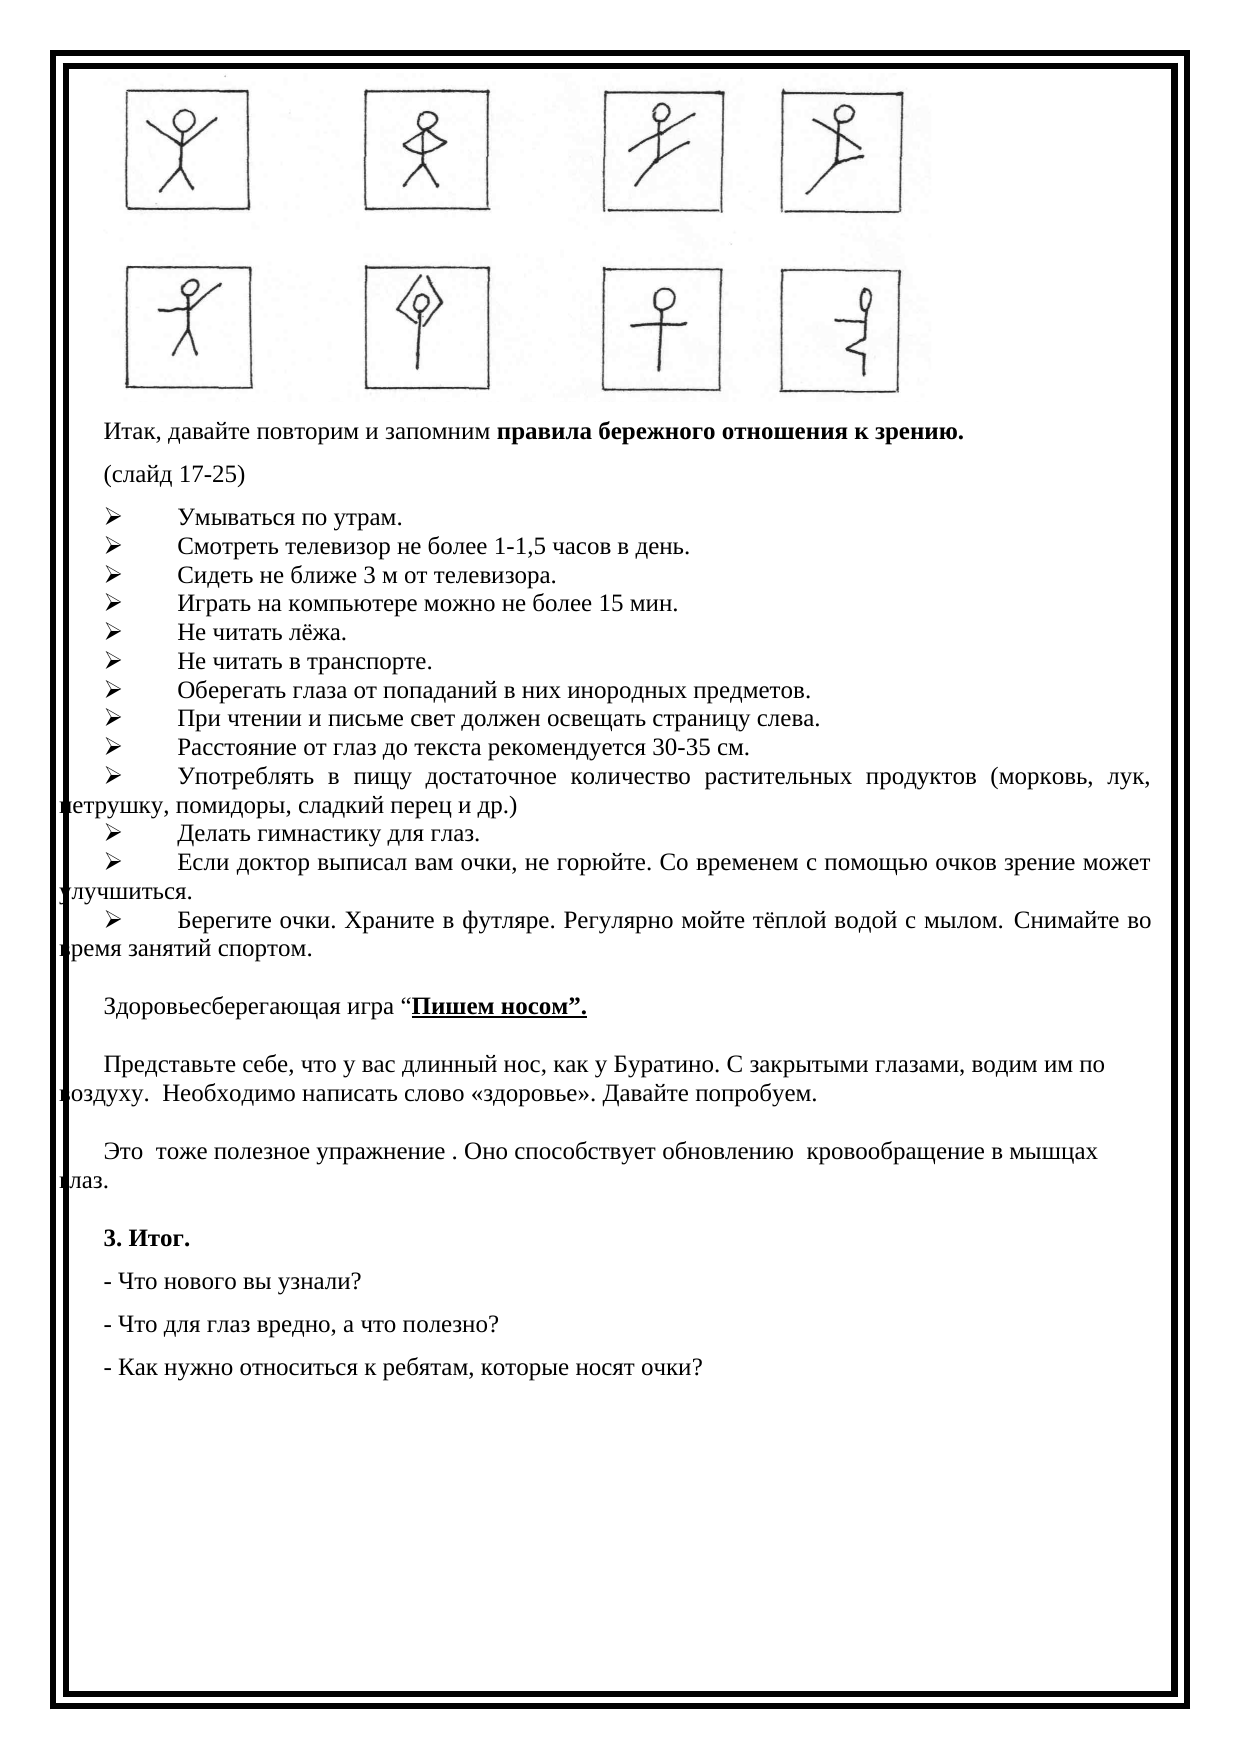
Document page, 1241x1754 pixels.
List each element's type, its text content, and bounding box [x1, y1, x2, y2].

text - Что для глаз вредно, а что полезно? [69, 1309, 1152, 1338]
text Представьте себе, что у вас длинный нос, как у Буратино. С закрытыми глазами, водим им по воздуху. Необходимо написать слово «здоровье». Давайте попробуем. [69, 1049, 1152, 1107]
text - Как нужно относиться к ребятам, которые носят очки? [69, 1352, 1152, 1381]
list Не читать лёжа. [69, 617, 1152, 646]
list При чтении и письме свет должен освещать страницу слева. [69, 703, 1152, 732]
list Играть на компьютере можно не более 15 мин. [69, 588, 1152, 617]
list Расстояние от глаз до текста рекомендуется 30-. [69, 732, 1152, 761]
list Оберегать глаза от попаданий в них инородных предметов. [69, 675, 1152, 703]
text Это тоже полезное упражнение . Оно способствует обновлению кровообращение в мышцах глаз. [69, 1136, 1152, 1193]
list Берегите очки. Храните в футляре. Регулярно мойте тёплой водой с мылом. Снимайте во время занятий спортом. [69, 905, 1152, 962]
list Сидеть не ближе от телевизора. [69, 560, 1152, 588]
list Не читать в транспорте. [69, 646, 1152, 675]
list Смотреть телевизор не более 1-1,5 часов в день. [69, 531, 1152, 560]
text Здоровьесберегающая игра “Пишем носом”. [69, 991, 1152, 1020]
list Если доктор выписал вам очки, не горюйте. Со временем с помощью очков зрение может улучшиться. [69, 847, 1152, 905]
text - Что нового вы узнали? [69, 1266, 1152, 1294]
text Итак, давайте повторим и запомним правила бережного отношения к зрению. [69, 416, 1152, 445]
list Умываться по утрам. [69, 502, 1152, 531]
list Делать гимнастику для глаз. [69, 818, 1152, 847]
picture [103, 73, 932, 402]
text 3. Итог. [69, 1223, 1152, 1251]
text (слайд 17-25) [69, 459, 1152, 488]
list Употреблять в пищу достаточное количество растительных продуктов (морковь, лук, петрушку, помидоры, сладкий перец и др.) [69, 761, 1152, 818]
